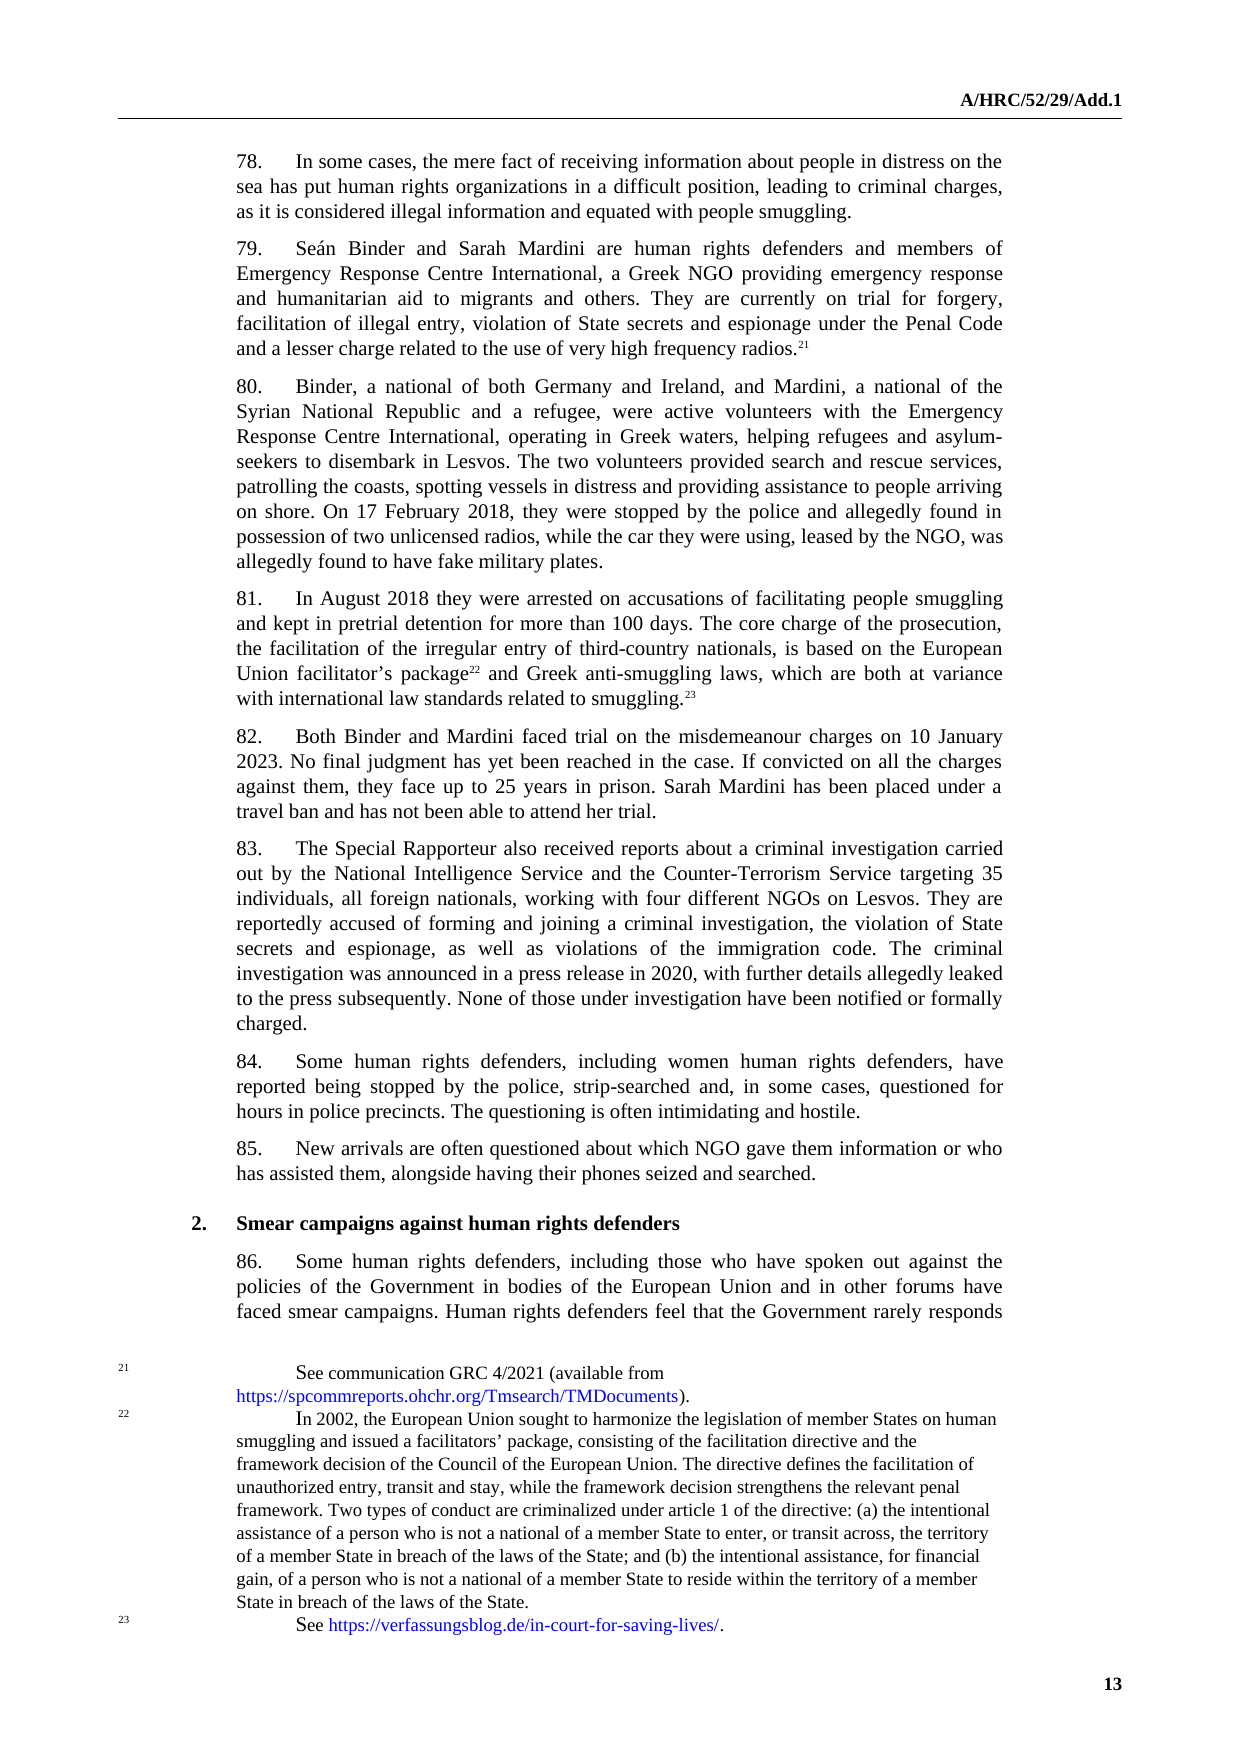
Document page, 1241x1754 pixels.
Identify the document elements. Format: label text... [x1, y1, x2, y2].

text 81. In August 2018 they were arrested on accusations of facilitating people smuggling and kept in pretrial detention for more than 100 days. The core charge of the prosecution, the facilitation of the irregular entry of third-country nationals, is based on the European Union facilitator’s package and Greek anti-smuggling laws, which are both at variance with international law standards related to smuggling. [236, 585, 1004, 710]
text 83. The Special Rapporteur also received reports about a criminal investigation carried out by the National Intelligence Service and the Counter-Terrorism Service targeting 35 individuals, all foreign nationals, working with four different NGOs on Lesvos. They are reportedly accused of forming and joining a criminal investigation, the violation of State secrets and espionage, as well as violations of the immigration code. The criminal investigation was announced in a press release in 2020, with further details allegedly leaked to the press subsequently. None of those under investigation have been notified or formally charged. [236, 835, 1004, 1035]
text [236, 1248, 1004, 1323]
text 2. Smear campaigns against human rights defenders [118, 1210, 1004, 1235]
text 80. Binder, a national of both Germany and Ireland, and Mardini, a national of the Syrian National Republic and a refugee, were active volunteers with the Emergency Response Centre International, operating in Greek waters, helping refugees and asylum-seekers to disembark in Lesvos. The two volunteers provided search and rescue services, patrolling the coasts, spotting vessels in distress and providing assistance to people arriving on shore. On 17 February 2018, they were stopped by the police and allegedly found in possession of two unlicensed radios, while the car they were using, leased by the NGO, was allegedly found to have fake military plates. [236, 373, 1004, 573]
text 82. Both Binder and Mardini faced trial on the misdemeanour charges on 10 January 2023. No final judgment has yet been reached in the case. If convicted on all the charges against them, they face up to 25 years in prison. Sarah Mardini has been placed under a travel ban and has not been able to attend her trial. [236, 723, 1004, 823]
text 78. In some cases, the mere fact of receiving information about people in distress on the sea has put human rights organizations in a difficult position, leading to criminal charges, as it is considered illegal information and equated with people smuggling. [236, 148, 1004, 223]
text 79. Seán Binder and Sarah Mardini are human rights defenders and members of Emergency Response Centre International, a Greek NGO providing emergency response and humanitarian aid to migrants and others. They are currently on trial for forgery, facilitation of illegal entry, violation of State secrets and espionage under the Penal Code and a lesser charge related to the use of very high frequency radios. [236, 235, 1004, 360]
text 85. New arrivals are often questioned about which NGO gave them information or who has assisted them, alongside having their phones seized and searched. [236, 1135, 1004, 1185]
text 84. Some human rights defenders, including women human rights defenders, have reported being stopped by the police, strip-searched and, in some cases, questioned for hours in police precincts. The questioning is often intimidating and hostile. [236, 1048, 1004, 1123]
